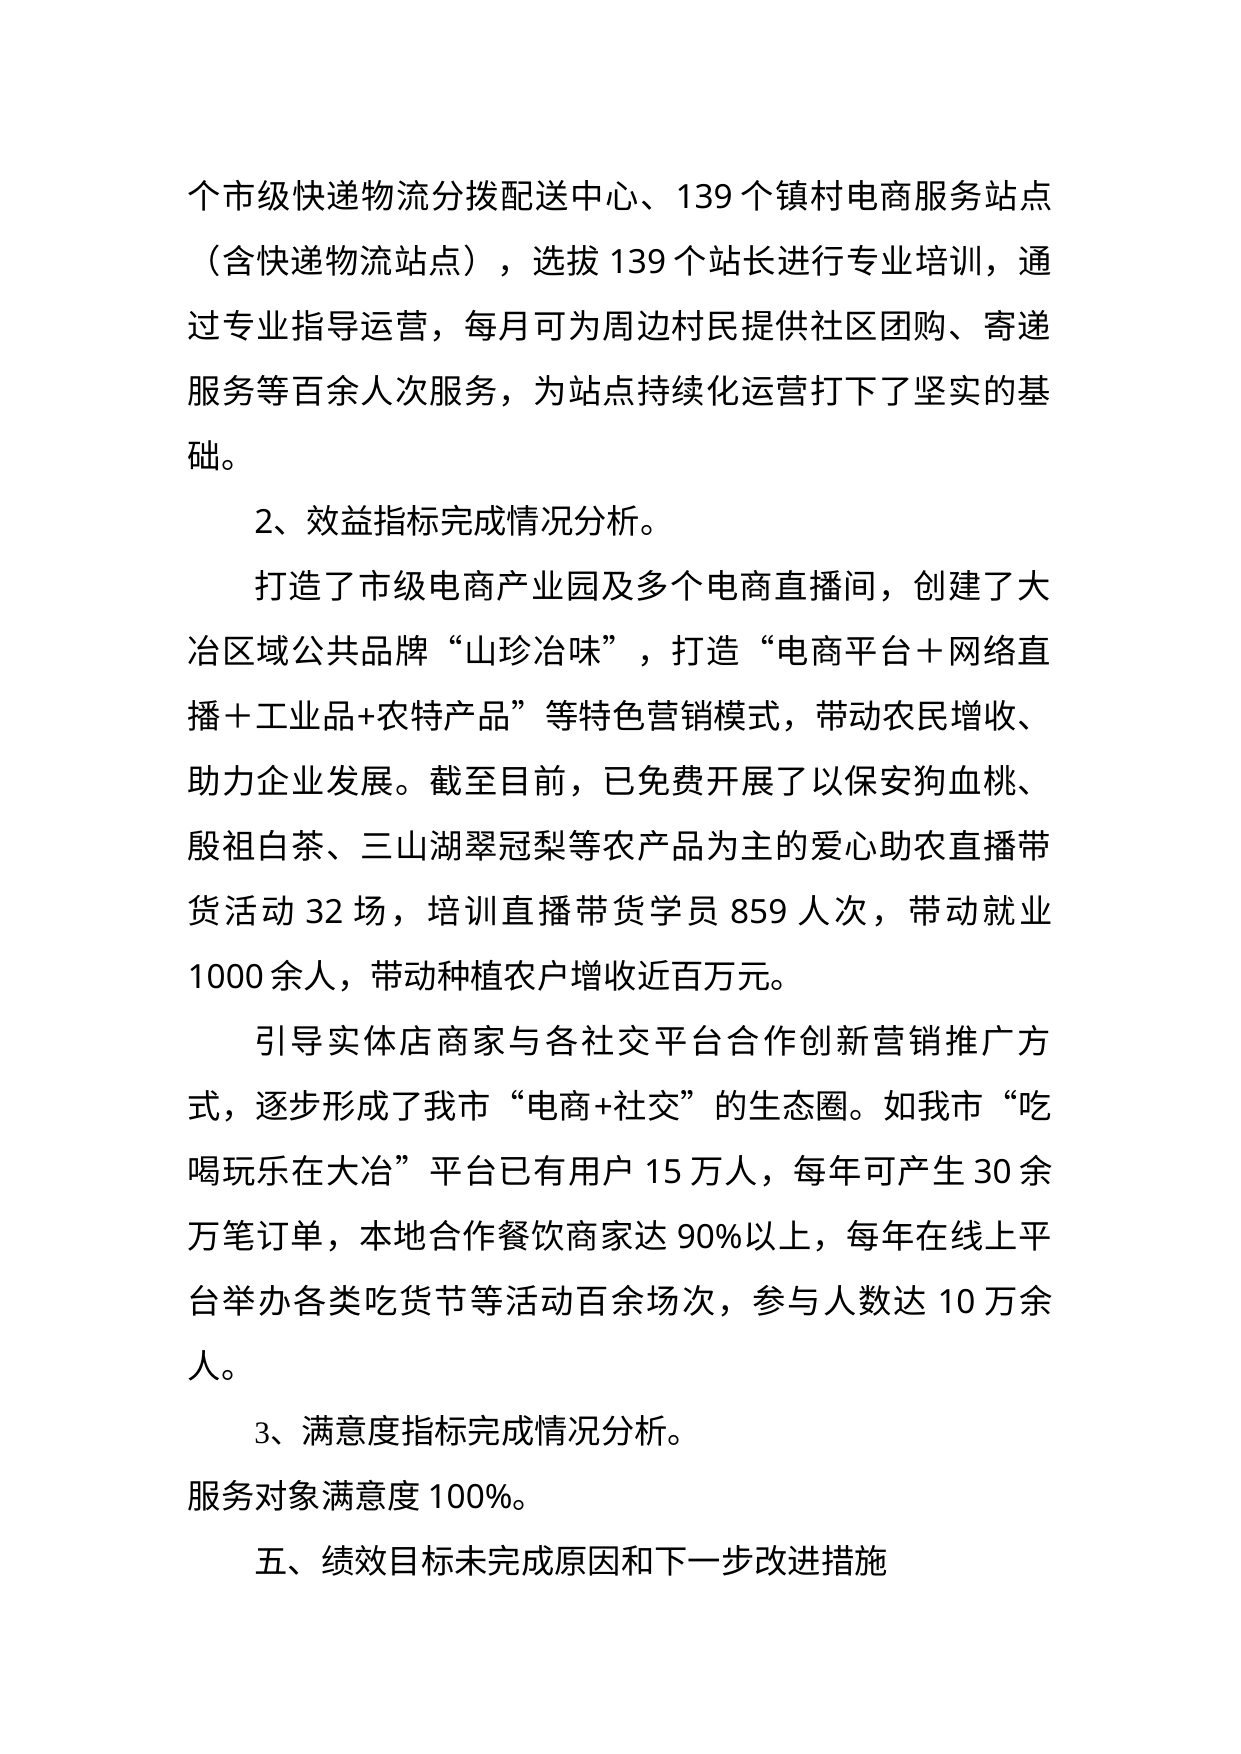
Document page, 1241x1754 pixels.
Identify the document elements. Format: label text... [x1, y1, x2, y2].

text 引导实体店商家与各社交平台合作创新营销推广方式，逐步形成了我市“电商+社交”的生态圈。如我市“吃喝玩乐在大冶”平台已有用户15万人，每年可产生30余万笔订单，本地合作餐饮商家达90%以上，每年在线上平台举办各类吃货节等活动百余场次，参与人数达10万余人。 [187, 1007, 1053, 1397]
list 服务对象满意度100%。 [187, 1462, 1053, 1527]
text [187, 162, 1053, 487]
text 打造了市级电商产业园及多个电商直播间，创建了大冶区域公共品牌“山珍冶味”，打造“电商平台＋网络直播＋工业品+农特产品”等特色营销模式，带动农民增收、助力企业发展。截至目前，已免费开展了以保安狗血桃、殷祖白茶、三山湖翠冠梨等农产品为主的爱心助农直播带货活动32场，培训直播带货学员859人次，带动就业1000余人，带动种植农户增收近百万元。 [187, 552, 1053, 1007]
list 满意度指标完成情况分析。 [187, 1397, 1053, 1462]
text 五、绩效目标未完成原因和下一步改进措施 [187, 1527, 1053, 1592]
list 效益指标完成情况分析。 [187, 487, 1053, 552]
